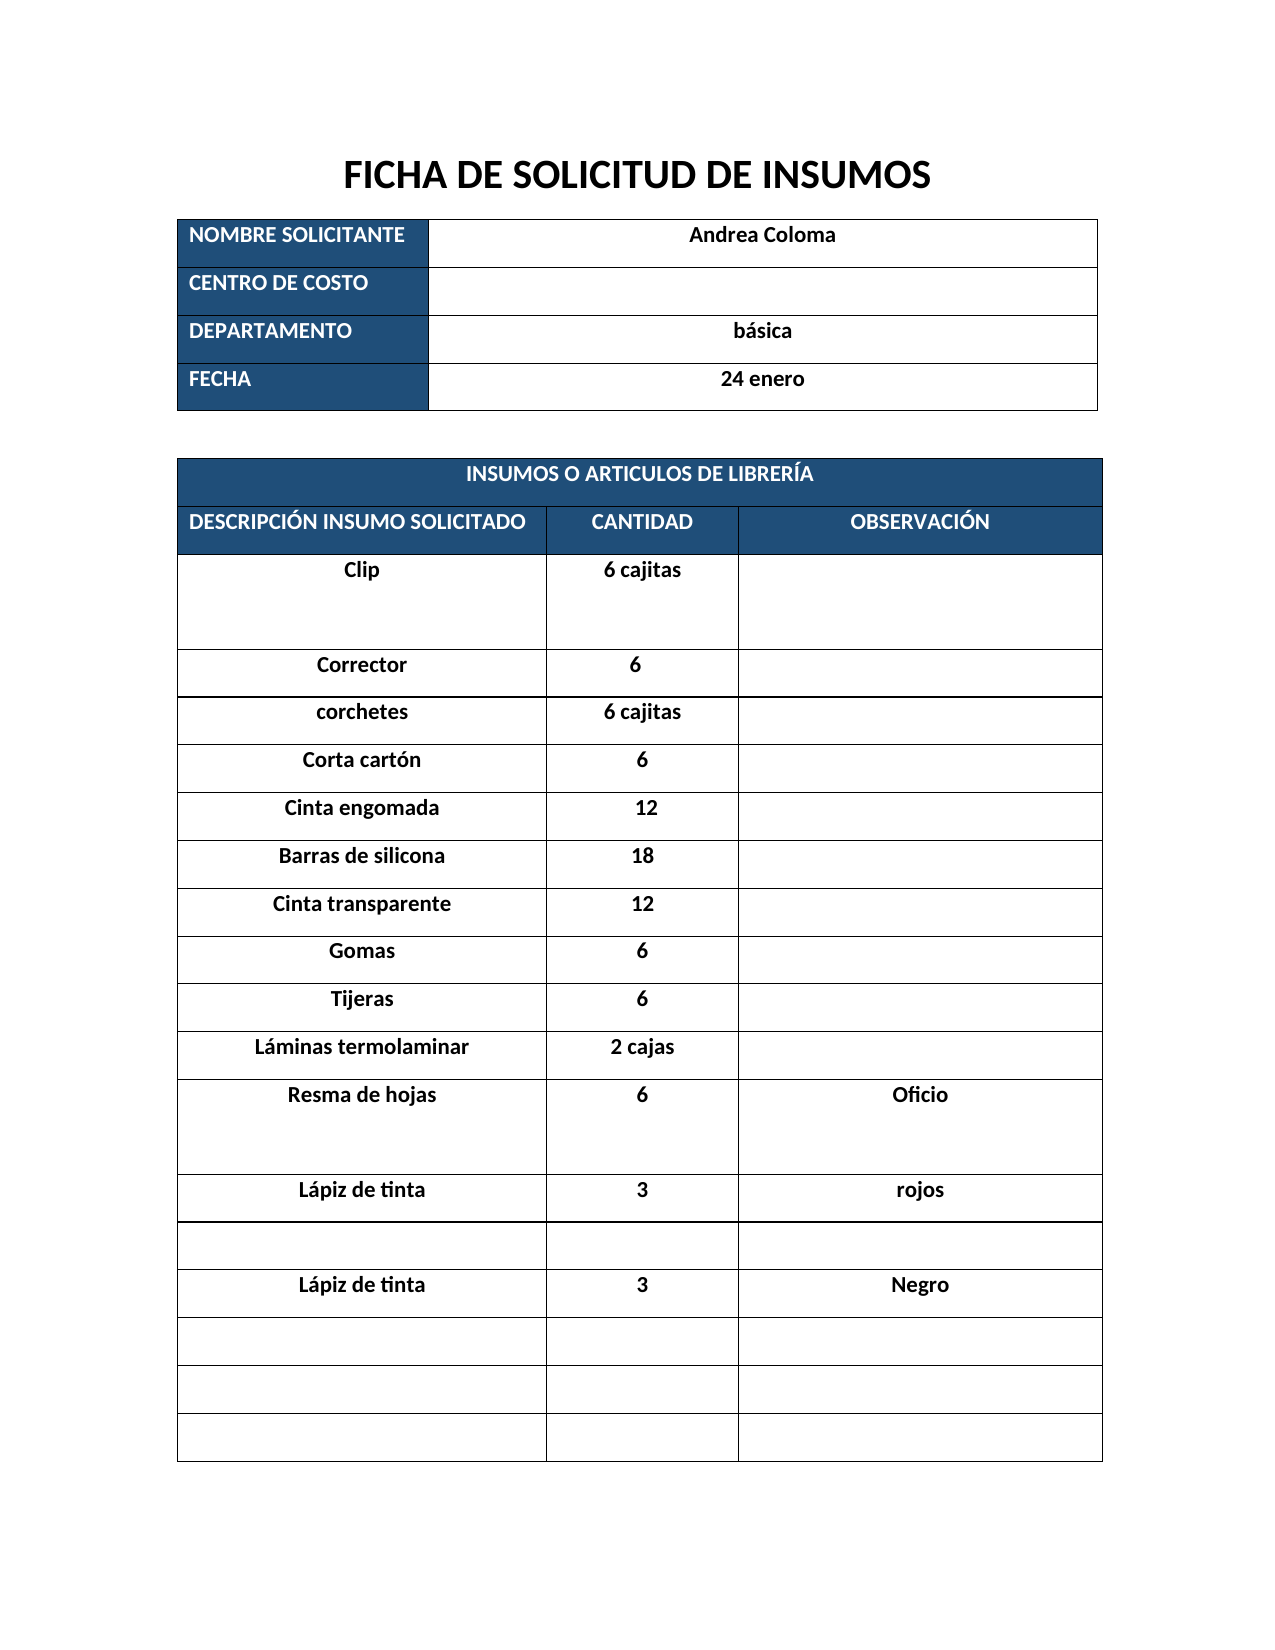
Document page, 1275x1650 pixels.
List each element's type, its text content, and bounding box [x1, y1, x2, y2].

table_cell 12 [547, 793, 738, 840]
table_cell Corrector [178, 650, 546, 696]
table_cell 3 [547, 1270, 738, 1317]
table_cell 2 cajas [547, 1032, 738, 1079]
table_cell [178, 1223, 546, 1269]
table_cell [178, 1366, 546, 1413]
table_cell [547, 1366, 738, 1413]
table_cell Barras de silicona [178, 841, 546, 888]
table_cell CANTIDAD [547, 507, 738, 554]
table_cell Oficio [739, 1080, 1102, 1174]
table_cell [429, 268, 1097, 315]
table_cell [739, 555, 1102, 649]
table_cell [739, 1318, 1102, 1365]
table_cell 6 [547, 1080, 738, 1174]
table_cell [739, 984, 1102, 1031]
table_cell 6 cajitas [547, 698, 738, 744]
table_cell [547, 1223, 738, 1269]
table_cell [739, 698, 1102, 744]
table_cell Corta cartón [178, 745, 546, 792]
table_cell corchetes [178, 698, 546, 744]
table_cell rojos [739, 1175, 1102, 1221]
table_cell 24 enero [429, 364, 1097, 410]
table_cell [739, 841, 1102, 888]
table_cell [739, 937, 1102, 983]
table_cell 6 [547, 745, 738, 792]
table_cell [739, 1414, 1102, 1461]
table_cell 6 cajitas [547, 555, 738, 649]
table_cell Negro [739, 1270, 1102, 1317]
table_cell Cinta engomada [178, 793, 546, 840]
table_cell [739, 745, 1102, 792]
table_cell [547, 1318, 738, 1365]
table_cell 6 [547, 650, 738, 696]
table_cell 18 [547, 841, 738, 888]
table_cell 6 [547, 984, 738, 1031]
table_cell Láminas termolaminar [178, 1032, 546, 1079]
table_cell Lápiz de tinta [178, 1175, 546, 1221]
table_cell 6 [547, 937, 738, 983]
table_cell [178, 1414, 546, 1461]
table_cell Lápiz de tinta [178, 1270, 546, 1317]
table_cell [739, 889, 1102, 936]
table_cell 3 [547, 1175, 738, 1221]
table_header NOMBRE SOLICITANTE [178, 220, 428, 267]
table_cell DESCRIPCIÓN INSUMO SOLICITADO [178, 507, 546, 554]
table_cell OBSERVACIÓN [739, 507, 1102, 554]
table_cell 12 [547, 889, 738, 936]
table_cell DEPARTAMENTO [178, 316, 428, 363]
table_cell [739, 1366, 1102, 1413]
table_cell [739, 1032, 1102, 1079]
table_cell Cinta transparente [178, 889, 546, 936]
table_cell Resma de hojas [178, 1080, 546, 1174]
table_cell Clip [178, 555, 546, 649]
table_header INSUMOS O ARTICULOS DE LIBRERÍA [178, 459, 1102, 506]
table_cell [739, 1223, 1102, 1269]
table_cell Tijeras [178, 984, 546, 1031]
table_cell [739, 650, 1102, 696]
table_header Andrea Coloma [429, 220, 1097, 267]
table_cell CENTRO DE COSTO [178, 268, 428, 315]
table_cell Gomas [178, 937, 546, 983]
table_cell [739, 793, 1102, 840]
table_cell [178, 1318, 546, 1365]
table_cell básica [429, 316, 1097, 363]
table_cell FECHA [178, 364, 428, 410]
text FICHA DE SOLICITUD DE INSUMOS [177, 148, 1098, 198]
table_cell [547, 1414, 738, 1461]
